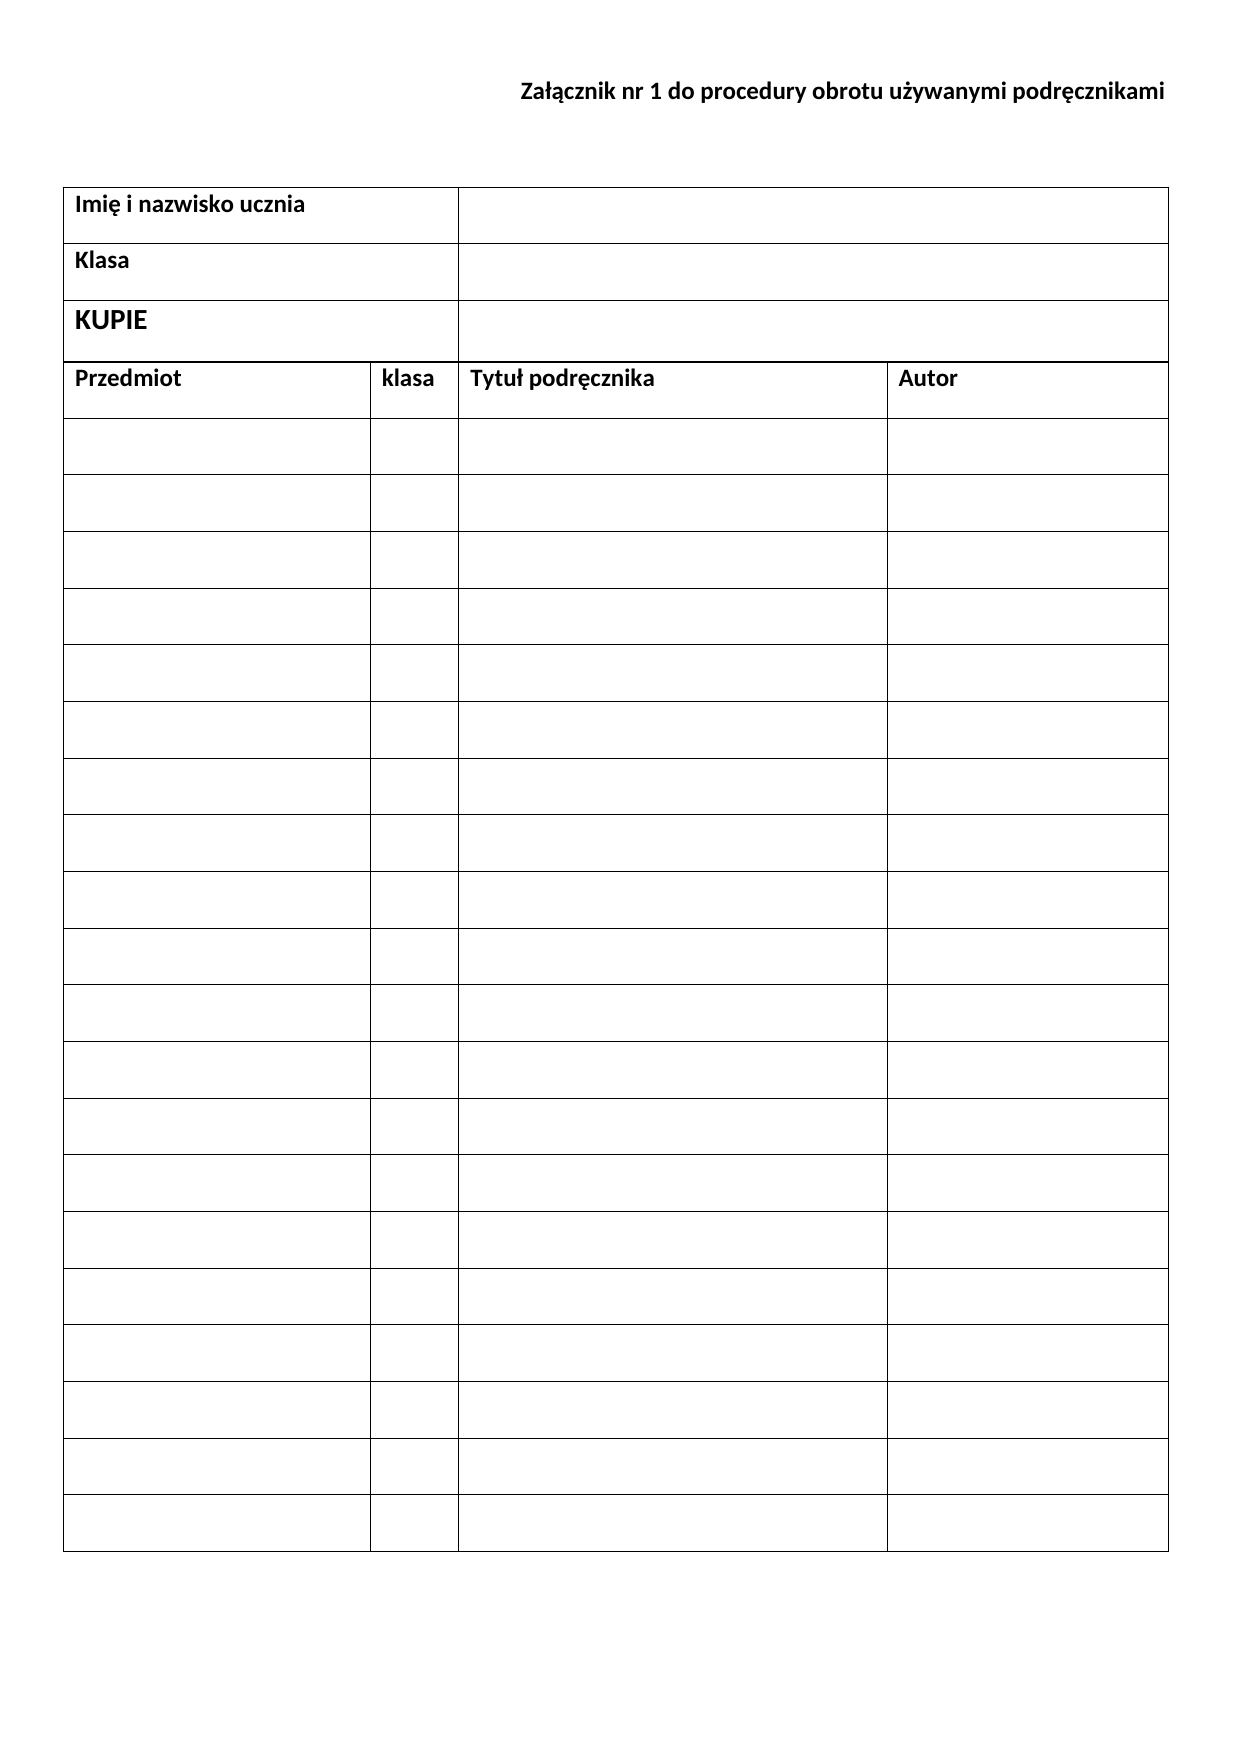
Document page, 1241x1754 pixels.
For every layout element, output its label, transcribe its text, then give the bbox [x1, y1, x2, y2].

table_cell [459, 475, 887, 531]
table_cell [371, 1382, 458, 1438]
table_cell [64, 985, 370, 1041]
table_cell [459, 1212, 887, 1268]
table_cell [888, 1042, 1168, 1098]
table_cell [64, 759, 370, 814]
table_cell [64, 1495, 370, 1551]
table_cell [459, 301, 1168, 361]
table_cell [888, 1382, 1168, 1438]
table_cell klasa [371, 363, 458, 418]
table_cell [64, 475, 370, 531]
table_cell [371, 475, 458, 531]
table_cell [888, 702, 1168, 758]
table_cell [371, 1439, 458, 1494]
table_cell [459, 419, 887, 474]
table_cell [459, 1495, 887, 1551]
table_cell [888, 589, 1168, 644]
table_cell [888, 419, 1168, 474]
table_cell [459, 1155, 887, 1211]
table_cell [459, 645, 887, 701]
table_cell [888, 1325, 1168, 1381]
table_cell [371, 1212, 458, 1268]
table_cell [64, 589, 370, 644]
table_cell KUPIE [64, 301, 458, 361]
table_cell Klasa [64, 244, 458, 300]
table_cell [371, 985, 458, 1041]
table_cell [888, 532, 1168, 588]
table_cell [64, 929, 370, 984]
table_cell [64, 645, 370, 701]
table_cell [371, 1155, 458, 1211]
table_cell [888, 759, 1168, 814]
table_cell [371, 759, 458, 814]
table_cell [888, 985, 1168, 1041]
table_cell [459, 1325, 887, 1381]
table_cell [64, 1155, 370, 1211]
table_cell [459, 1042, 887, 1098]
table_cell [459, 1269, 887, 1324]
table_cell [64, 815, 370, 871]
table_cell [64, 1269, 370, 1324]
table_cell [888, 1212, 1168, 1268]
table_header Imię i nazwisko ucznia [64, 188, 458, 243]
table_cell [459, 872, 887, 928]
table_cell [64, 1042, 370, 1098]
table_cell Przedmiot [64, 363, 370, 418]
table_cell [459, 929, 887, 984]
table_cell [371, 532, 458, 588]
table_cell [888, 1439, 1168, 1494]
table_cell [64, 1099, 370, 1154]
table_cell [459, 702, 887, 758]
table_header [459, 188, 1168, 243]
table_cell [459, 532, 887, 588]
table_cell [64, 1382, 370, 1438]
table_cell [459, 1099, 887, 1154]
table_cell [64, 1439, 370, 1494]
table_cell [888, 1155, 1168, 1211]
table_cell [371, 645, 458, 701]
table_cell [371, 1042, 458, 1098]
text Załącznik nr 1 do procedury obrotu używanymi podręcznikami [75, 75, 1165, 106]
table_cell [888, 645, 1168, 701]
table_cell [888, 815, 1168, 871]
table_cell [371, 1325, 458, 1381]
table_cell [459, 1382, 887, 1438]
table_cell [64, 419, 370, 474]
table_cell [888, 929, 1168, 984]
table_cell [371, 815, 458, 871]
table_cell [64, 702, 370, 758]
table_cell [459, 815, 887, 871]
table_cell [371, 589, 458, 644]
table_cell [888, 1495, 1168, 1551]
table_cell [64, 532, 370, 588]
table_cell [888, 475, 1168, 531]
table_cell [459, 589, 887, 644]
table_cell [459, 985, 887, 1041]
table_cell Tytuł podręcznika [459, 363, 887, 418]
table_cell [64, 1325, 370, 1381]
table_cell [371, 1269, 458, 1324]
table_cell [371, 702, 458, 758]
table_cell [371, 1495, 458, 1551]
table_cell [459, 244, 1168, 300]
table_cell [459, 1439, 887, 1494]
table_cell [371, 419, 458, 474]
table_cell [371, 1099, 458, 1154]
table_cell [371, 929, 458, 984]
table_cell Autor [888, 363, 1168, 418]
table_cell [371, 872, 458, 928]
table_cell [888, 1269, 1168, 1324]
table_cell [459, 759, 887, 814]
table_cell [888, 872, 1168, 928]
table_cell [64, 872, 370, 928]
table_cell [64, 1212, 370, 1268]
table_cell [888, 1099, 1168, 1154]
